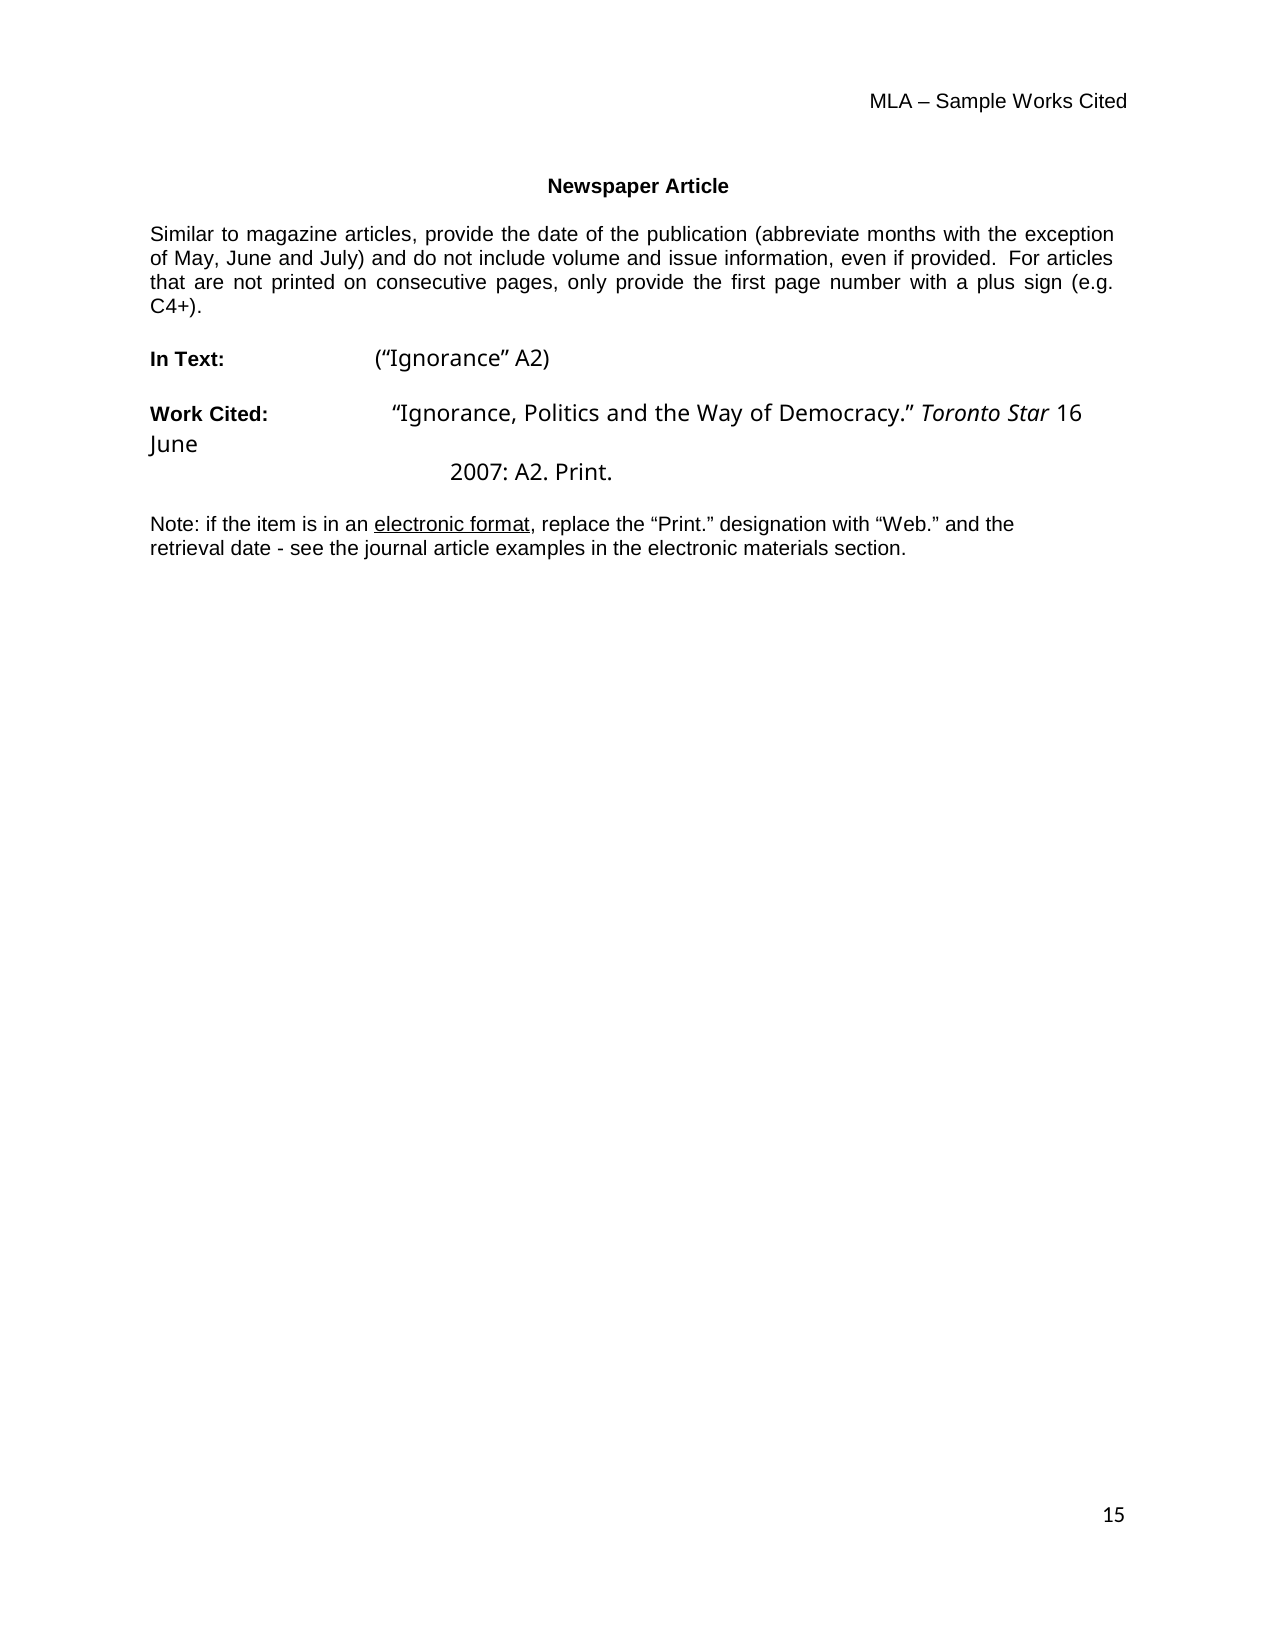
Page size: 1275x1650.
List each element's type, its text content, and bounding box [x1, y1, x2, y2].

text Similar to magazine articles, provide the date of the publication (abbreviate months with the exception of May, June and July) and do not include volume and issue information, even if provided. For articles that are not printed on consecutive pages, only provide the first page number with a plus sign (e.g. C4+). [150, 222, 1114, 317]
text Work Cited: “Ignorance, Politics and the Way of Democracy.” Toronto Star 16 June [150, 397, 1083, 459]
text Newspaper Article [543, 173, 734, 197]
text In Text: (“Ignorance” A2) [150, 341, 555, 373]
text 2007: A2. Print. [450, 459, 1137, 487]
text Note: if the item is in an electronic format, replace the “Print.” designation with “Web.” and the retrieval date - see the journal article examples in the electronic materials section. [150, 511, 1094, 559]
